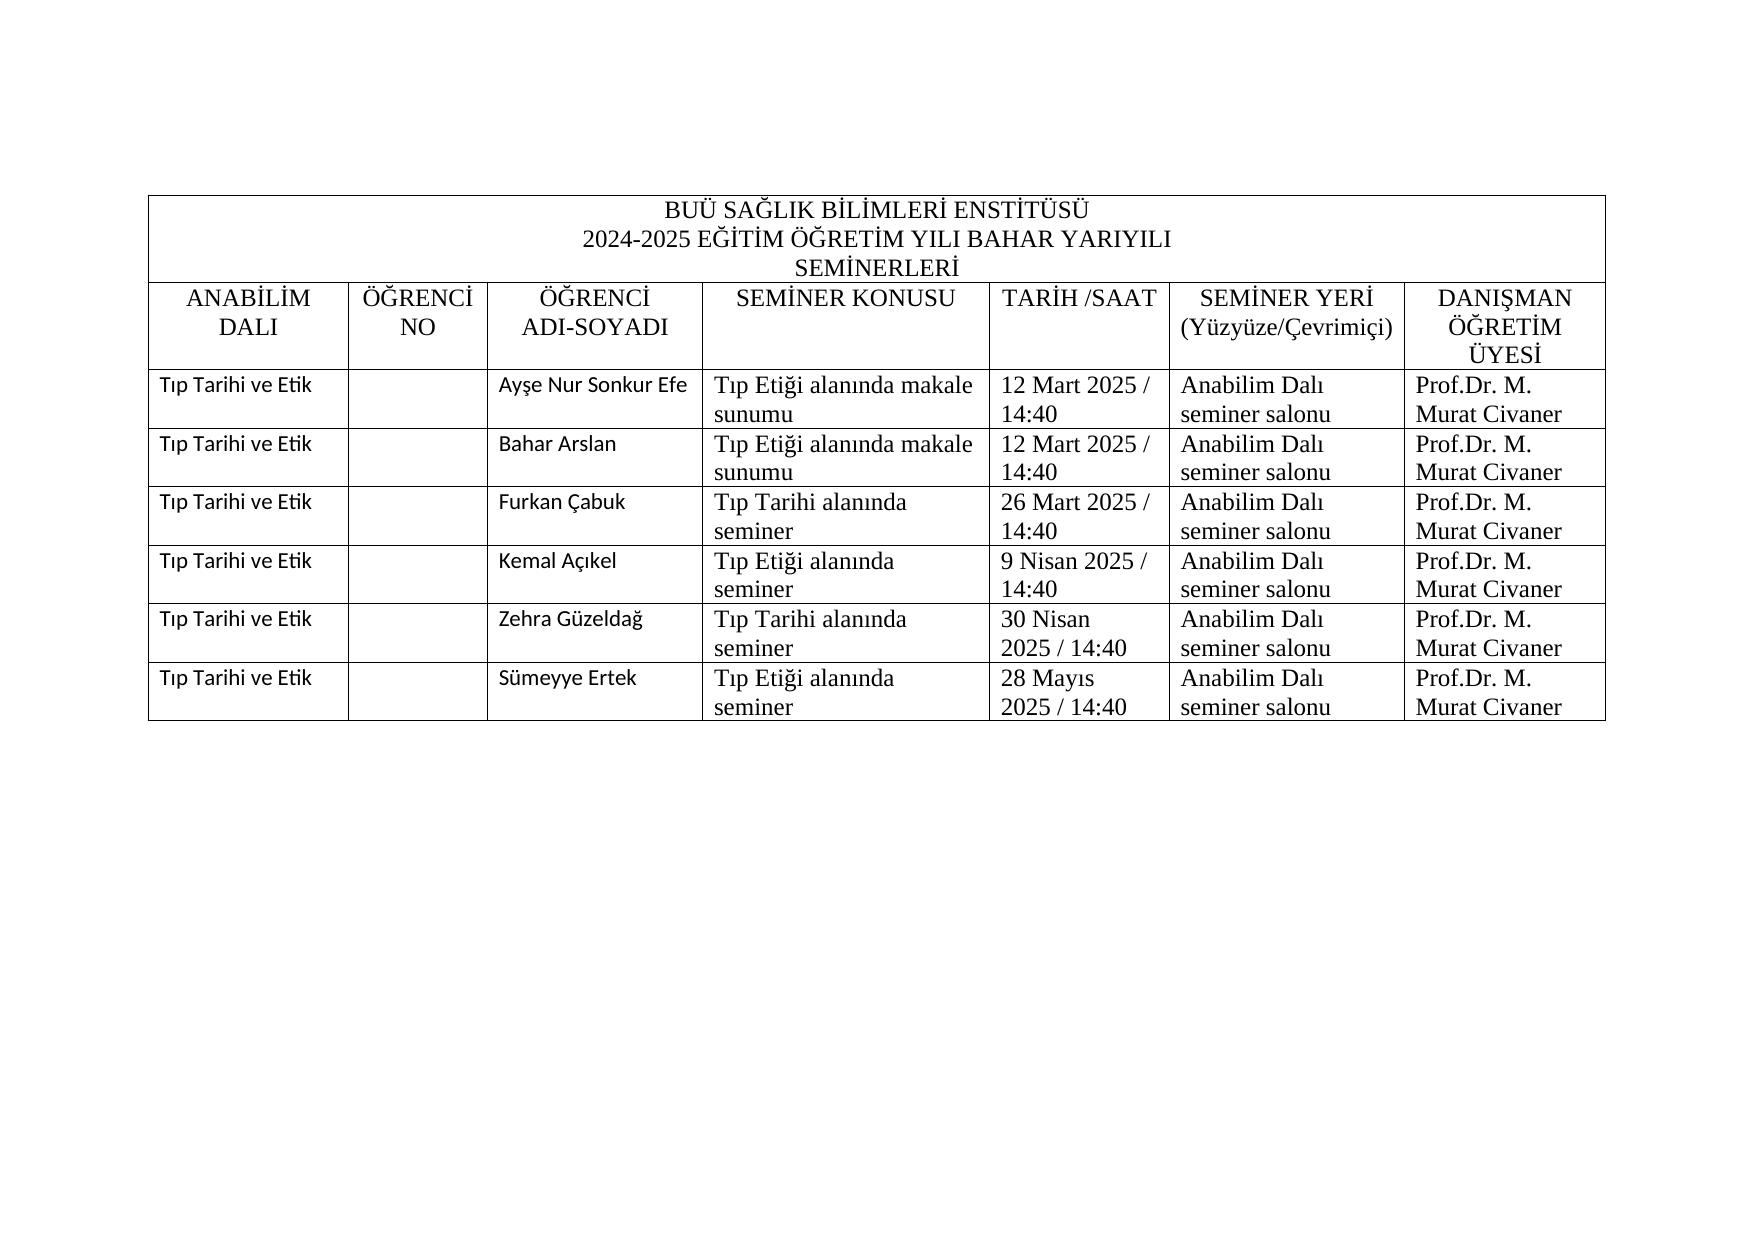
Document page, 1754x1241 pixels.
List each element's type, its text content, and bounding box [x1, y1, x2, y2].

table_cell SEMİNER KONUSU [703, 283, 989, 369]
table_cell [349, 429, 487, 486]
table_cell Prof.Dr. M. Murat Civaner [1405, 604, 1605, 662]
table_cell SEMİNER YERİ (Yüzyüze/Çevrimiçi) [1170, 283, 1404, 369]
table_cell 30 Nisan 2025 / 14:40 [990, 604, 1169, 662]
table_cell Ayşe Nur Sonkur Efe [488, 370, 702, 428]
table_cell Tıp Etiği alanında makale sunumu [703, 370, 989, 428]
table_cell Prof.Dr. M. Murat Civaner [1405, 370, 1605, 428]
table_header BUÜ SAĞLIK BİLİMLERİ ENSTİTÜSÜ 2024-2025 EĞİTİM ÖĞRETİM YILI BAHAR YARIYILI SEMİNERLERİ [149, 196, 1605, 282]
table_cell Tıp Tarihi alanında seminer [703, 604, 989, 662]
table_cell Tıp Tarihi ve Etik [149, 370, 348, 428]
table_cell Bahar Arslan [488, 429, 702, 486]
table_cell Anabilim Dalı seminer salonu [1170, 663, 1404, 720]
table_cell Tıp Tarihi alanında seminer [703, 487, 989, 545]
table_cell ÖĞRENCİ NO [349, 283, 487, 369]
table_cell Prof.Dr. M. Murat Civaner [1405, 663, 1605, 720]
table_cell ANABİLİM DALI [149, 283, 348, 369]
table_cell Zehra Güzeldağ [488, 604, 702, 662]
table_cell DANIŞMAN ÖĞRETİM ÜYESİ [1405, 283, 1605, 369]
table_cell Anabilim Dalı seminer salonu [1170, 487, 1404, 545]
table_cell Tıp Tarihi ve Etik [149, 663, 348, 720]
table_cell Prof.Dr. M. Murat Civaner [1405, 546, 1605, 603]
table_cell [349, 370, 487, 428]
table_cell 12 Mart 2025 / 14:40 [990, 429, 1169, 486]
table_cell Prof.Dr. M. Murat Civaner [1405, 487, 1605, 545]
table_cell [349, 546, 487, 603]
table_cell Tıp Tarihi ve Etik [149, 604, 348, 662]
table_cell Anabilim Dalı seminer salonu [1170, 370, 1404, 428]
table_cell 28 Mayıs 2025 / 14:40 [990, 663, 1169, 720]
table_cell Tıp Tarihi ve Etik [149, 546, 348, 603]
table_cell Anabilim Dalı seminer salonu [1170, 604, 1404, 662]
table_cell TARİH /SAAT [990, 283, 1169, 369]
table_cell [349, 604, 487, 662]
table_cell Tıp Etiği alanında seminer [703, 546, 989, 603]
table_cell [349, 663, 487, 720]
table_cell Kemal Açıkel [488, 546, 702, 603]
table_cell 12 Mart 2025 / 14:40 [990, 370, 1169, 428]
table_cell Tıp Etiği alanında makale sunumu [703, 429, 989, 486]
table_cell Furkan Çabuk [488, 487, 702, 545]
table_cell Anabilim Dalı seminer salonu [1170, 429, 1404, 486]
table_cell Prof.Dr. M. Murat Civaner [1405, 429, 1605, 486]
table_cell 9 Nisan 2025 / 14:40 [990, 546, 1169, 603]
table_cell 26 Mart 2025 / 14:40 [990, 487, 1169, 545]
table_cell Tıp Tarihi ve Etik [149, 487, 348, 545]
table_cell ÖĞRENCİ ADI-SOYADI [488, 283, 702, 369]
table_cell Sümeyye Ertek [488, 663, 702, 720]
table_cell Anabilim Dalı seminer salonu [1170, 546, 1404, 603]
table_cell Tıp Tarihi ve Etik [149, 429, 348, 486]
table_cell Tıp Etiği alanında seminer [703, 663, 989, 720]
table_cell [349, 487, 487, 545]
